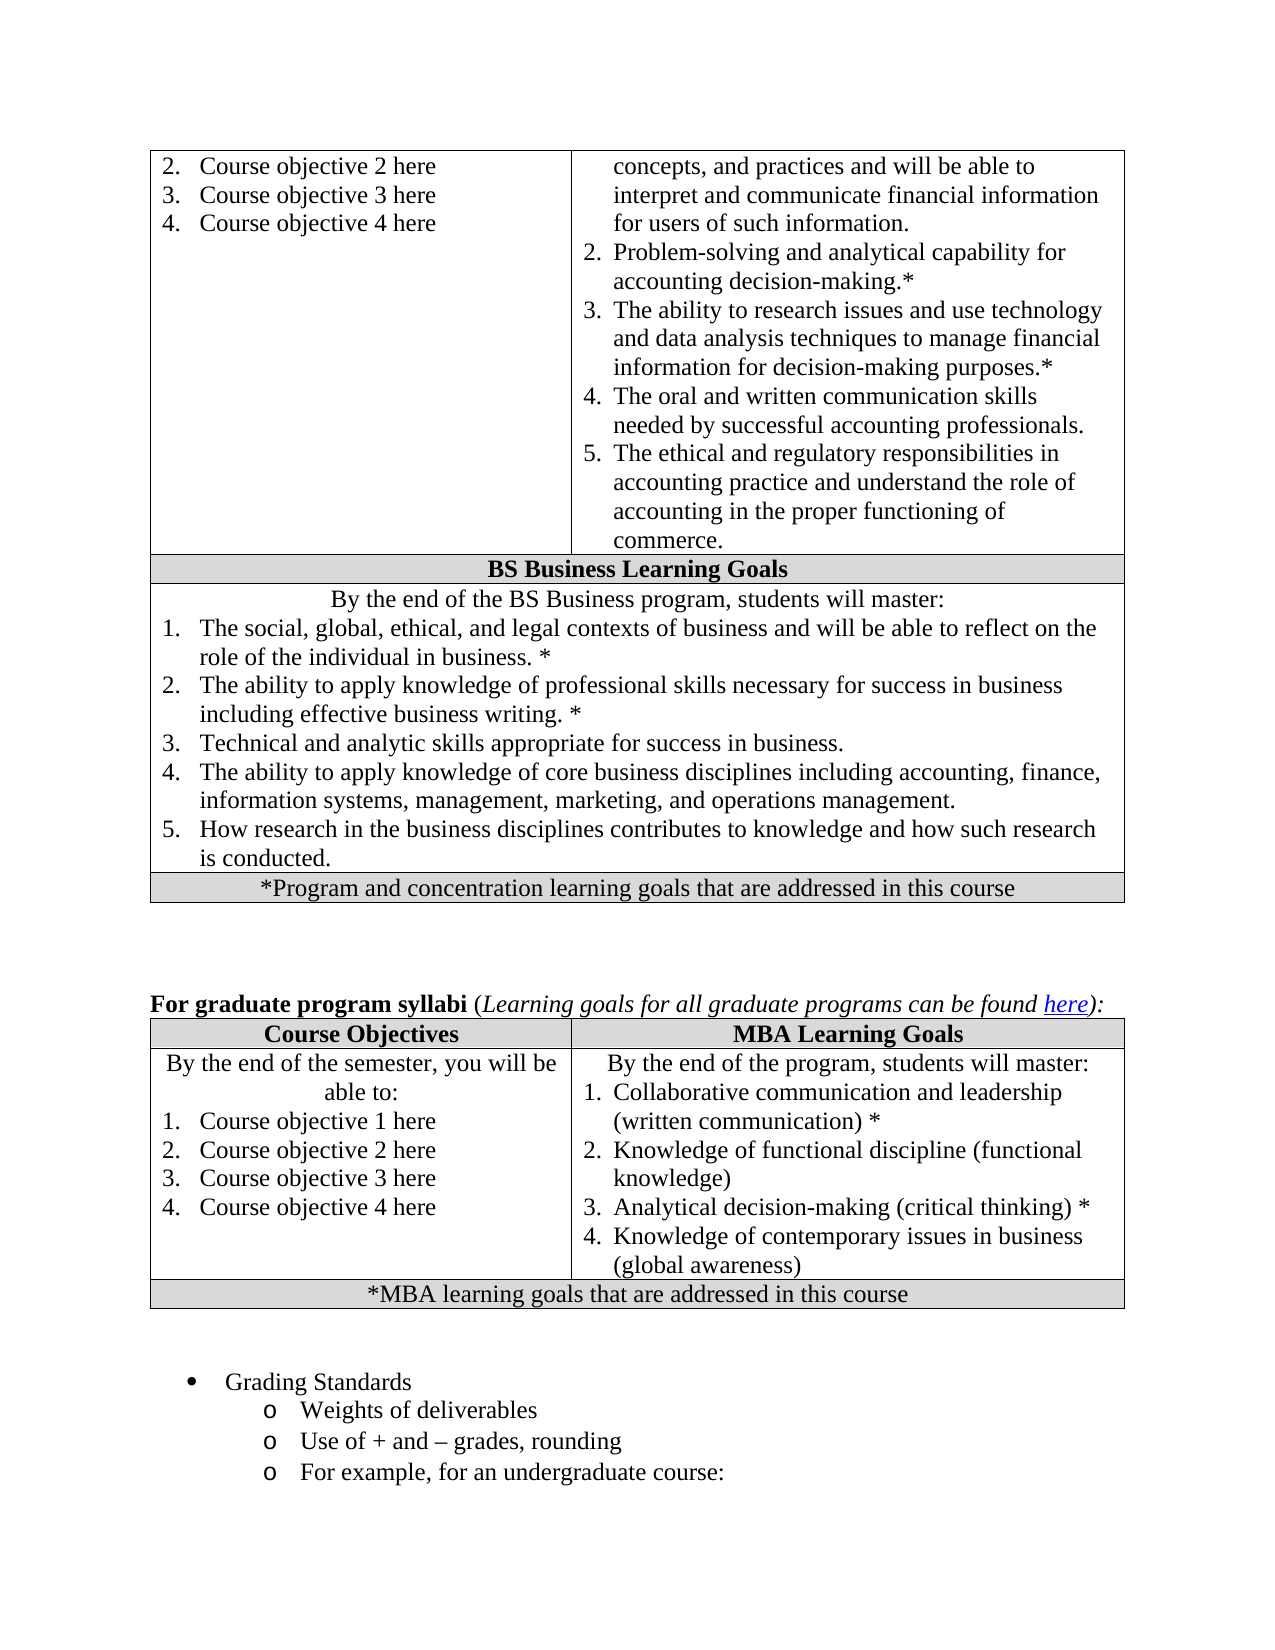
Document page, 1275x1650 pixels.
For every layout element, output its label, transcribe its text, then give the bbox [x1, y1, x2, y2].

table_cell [151, 151, 571, 553]
table_cell By the end of the BS Business program, students will master: The social, global, ethical, and legal contexts of business and will be able to reflect on the role of the individual in business. * The ability to apply knowledge of professional skills necessary for success in business including effective business writing. * Technical and analytic skills appropriate for success in business. The ability to apply knowledge of core business disciplines including accounting, finance, information systems, management, marketing, and operations management. How research in the business disciplines contributes to knowledge and how such research is conducted. [151, 584, 1124, 872]
table_cell *Program and concentration learning goals that are addressed in this course [151, 873, 1124, 902]
text For graduate program syllabi (Learning goals for all graduate programs can be found here): [150, 989, 1125, 1018]
table_cell *MBA learning goals that are addressed in this course [151, 1280, 1124, 1308]
list Grading Standards [187, 1367, 1125, 1396]
table_cell By the end of the semester, you will be able to: Course objective 1 here Course objective 2 here Course objective 3 here Course objective 4 here [151, 1049, 571, 1278]
list Weights of deliverables [262, 1396, 1125, 1426]
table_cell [572, 151, 1124, 553]
table_cell By the end of the program, students will master: Collaborative communication and leadership (written communication) * Knowledge of functional discipline (functional knowledge) Analytical decision-making (critical thinking) * Knowledge of contemporary issues in business (global awareness) [572, 1049, 1124, 1278]
list Use of + and – grades, rounding [262, 1426, 1125, 1457]
table_header Course Objectives [151, 1019, 571, 1047]
list For example, for an undergraduate course: [262, 1457, 1125, 1488]
table_header MBA Learning Goals [572, 1019, 1124, 1047]
table_cell BS Business Learning Goals [151, 555, 1124, 583]
